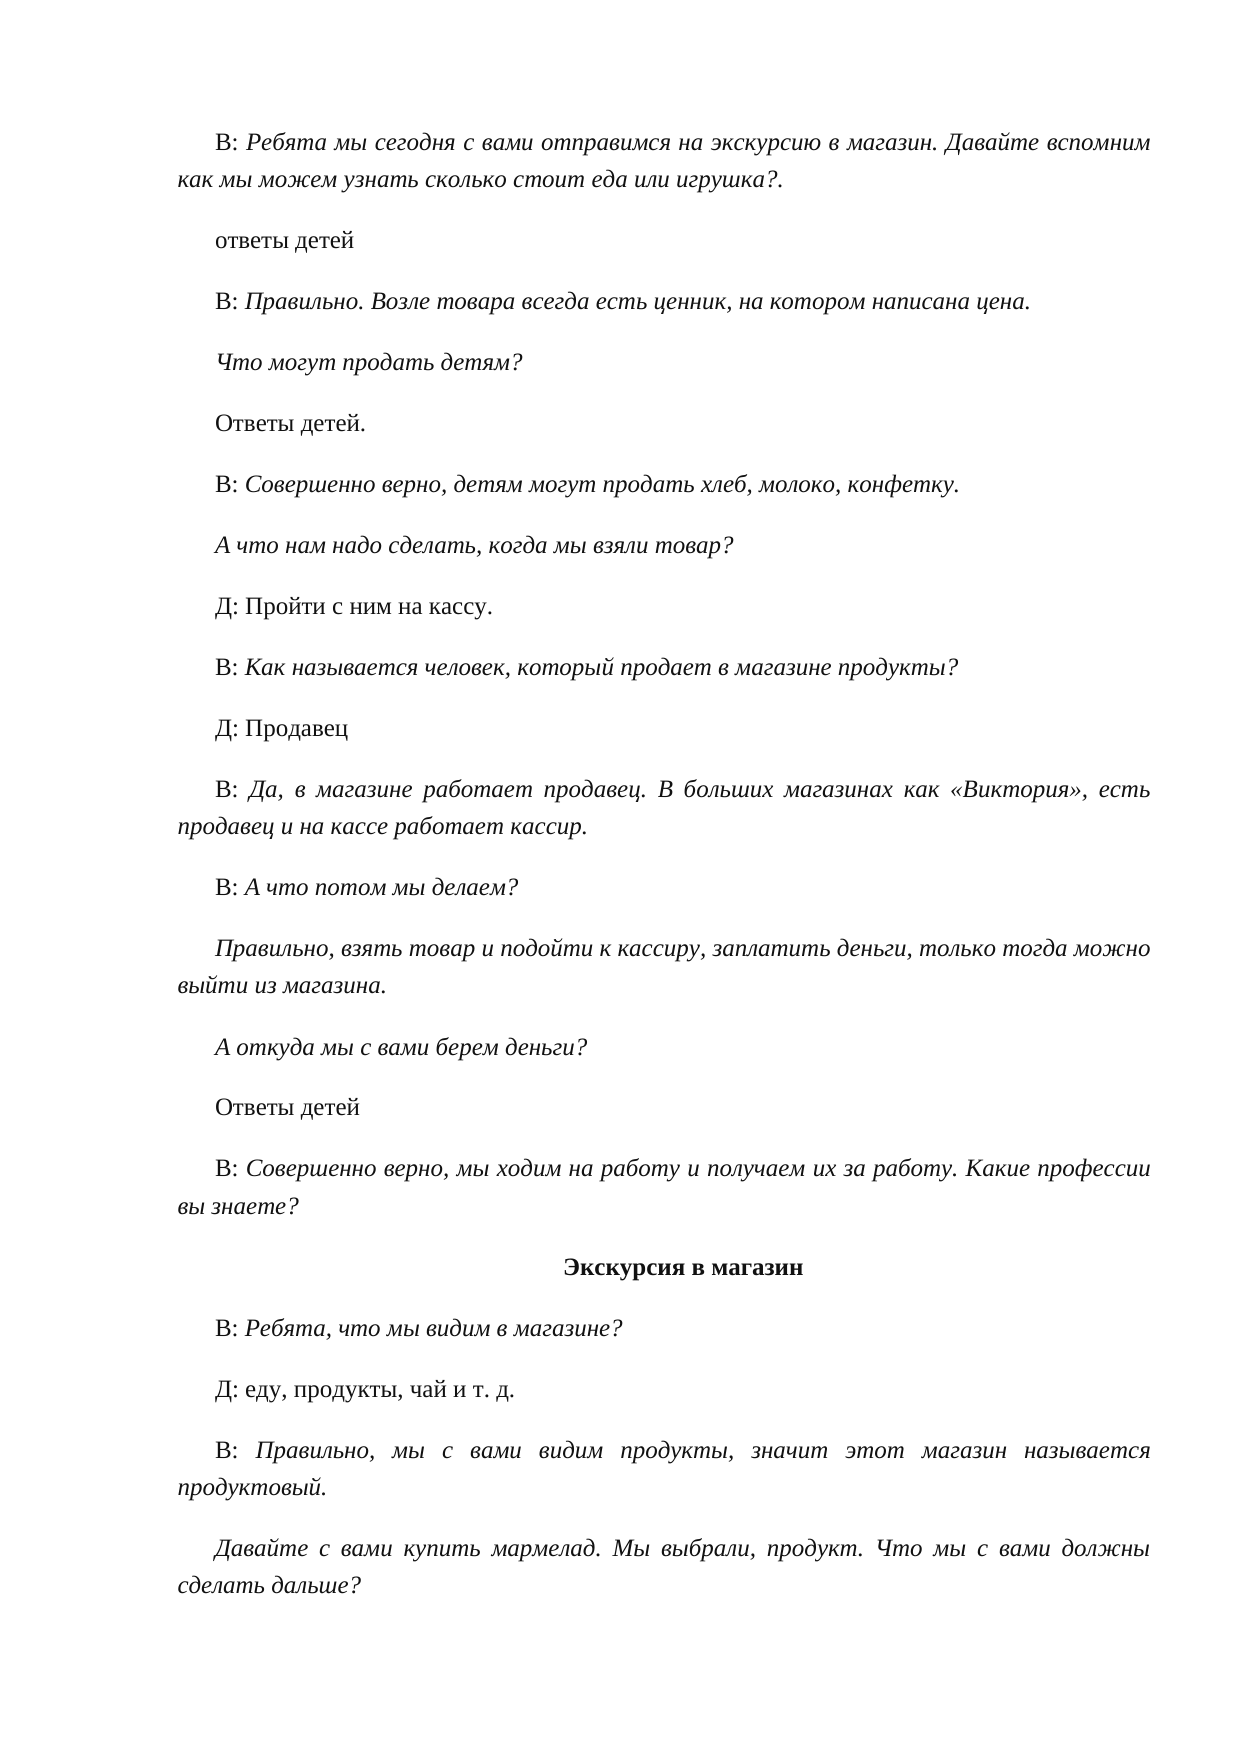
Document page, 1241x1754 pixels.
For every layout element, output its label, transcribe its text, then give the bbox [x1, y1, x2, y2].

text В: А что потом мы делаем? [177, 863, 1152, 901]
text Ответы детей [177, 1084, 1152, 1121]
text Д: Продавец [177, 704, 1152, 742]
text В: Правильно. Возле товара всегда есть ценник, на котором написана цена. [177, 277, 1152, 315]
text В: Как называется человек, который продает в магазине продукты? [177, 643, 1152, 681]
text Ответы детей. [177, 399, 1152, 437]
text В: Ребята мы сегодня с вами отправимся на экскурсию в магазин. Давайте вспомним как мы можем узнать сколько стоит еда или игрушка?. [177, 118, 1152, 193]
text В: Правильно, мы с вами видим продукты, значит этот магазин называется продуктовый. [177, 1426, 1152, 1501]
text В: Совершенно верно, мы ходим на работу и получаем их за работу. Какие профессии вы знаете? [177, 1145, 1152, 1220]
text В: Ребята, что мы видим в магазине? [177, 1304, 1152, 1342]
text Давайте с вами купить мармелад. Мы выбрали, продукт. Что мы с вами должны сделать дальше? [177, 1524, 1152, 1599]
text Что могут продать детям? [177, 338, 1152, 376]
text В: Да, в магазине работает продавец. В больших магазинах как «Виктория», есть продавец и на кассе работает кассир. [177, 765, 1152, 840]
text Д: Пройти с ним на кассу. [177, 582, 1152, 620]
text Экскурсия в магазин [177, 1243, 1152, 1281]
text Правильно, взять товар и подойти к кассиру, заплатить деньги, только тогда можно выйти из магазина. [177, 924, 1152, 999]
text А что нам надо сделать, когда мы взяли товар? [177, 521, 1152, 559]
text ответы детей [177, 217, 1152, 254]
text А откуда мы с вами берем деньги? [177, 1023, 1152, 1060]
text Д: еду, продукты, чай и т. д. [177, 1365, 1152, 1402]
text В: Совершенно верно, детям могут продать хлеб, молоко, конфетку. [177, 460, 1152, 498]
